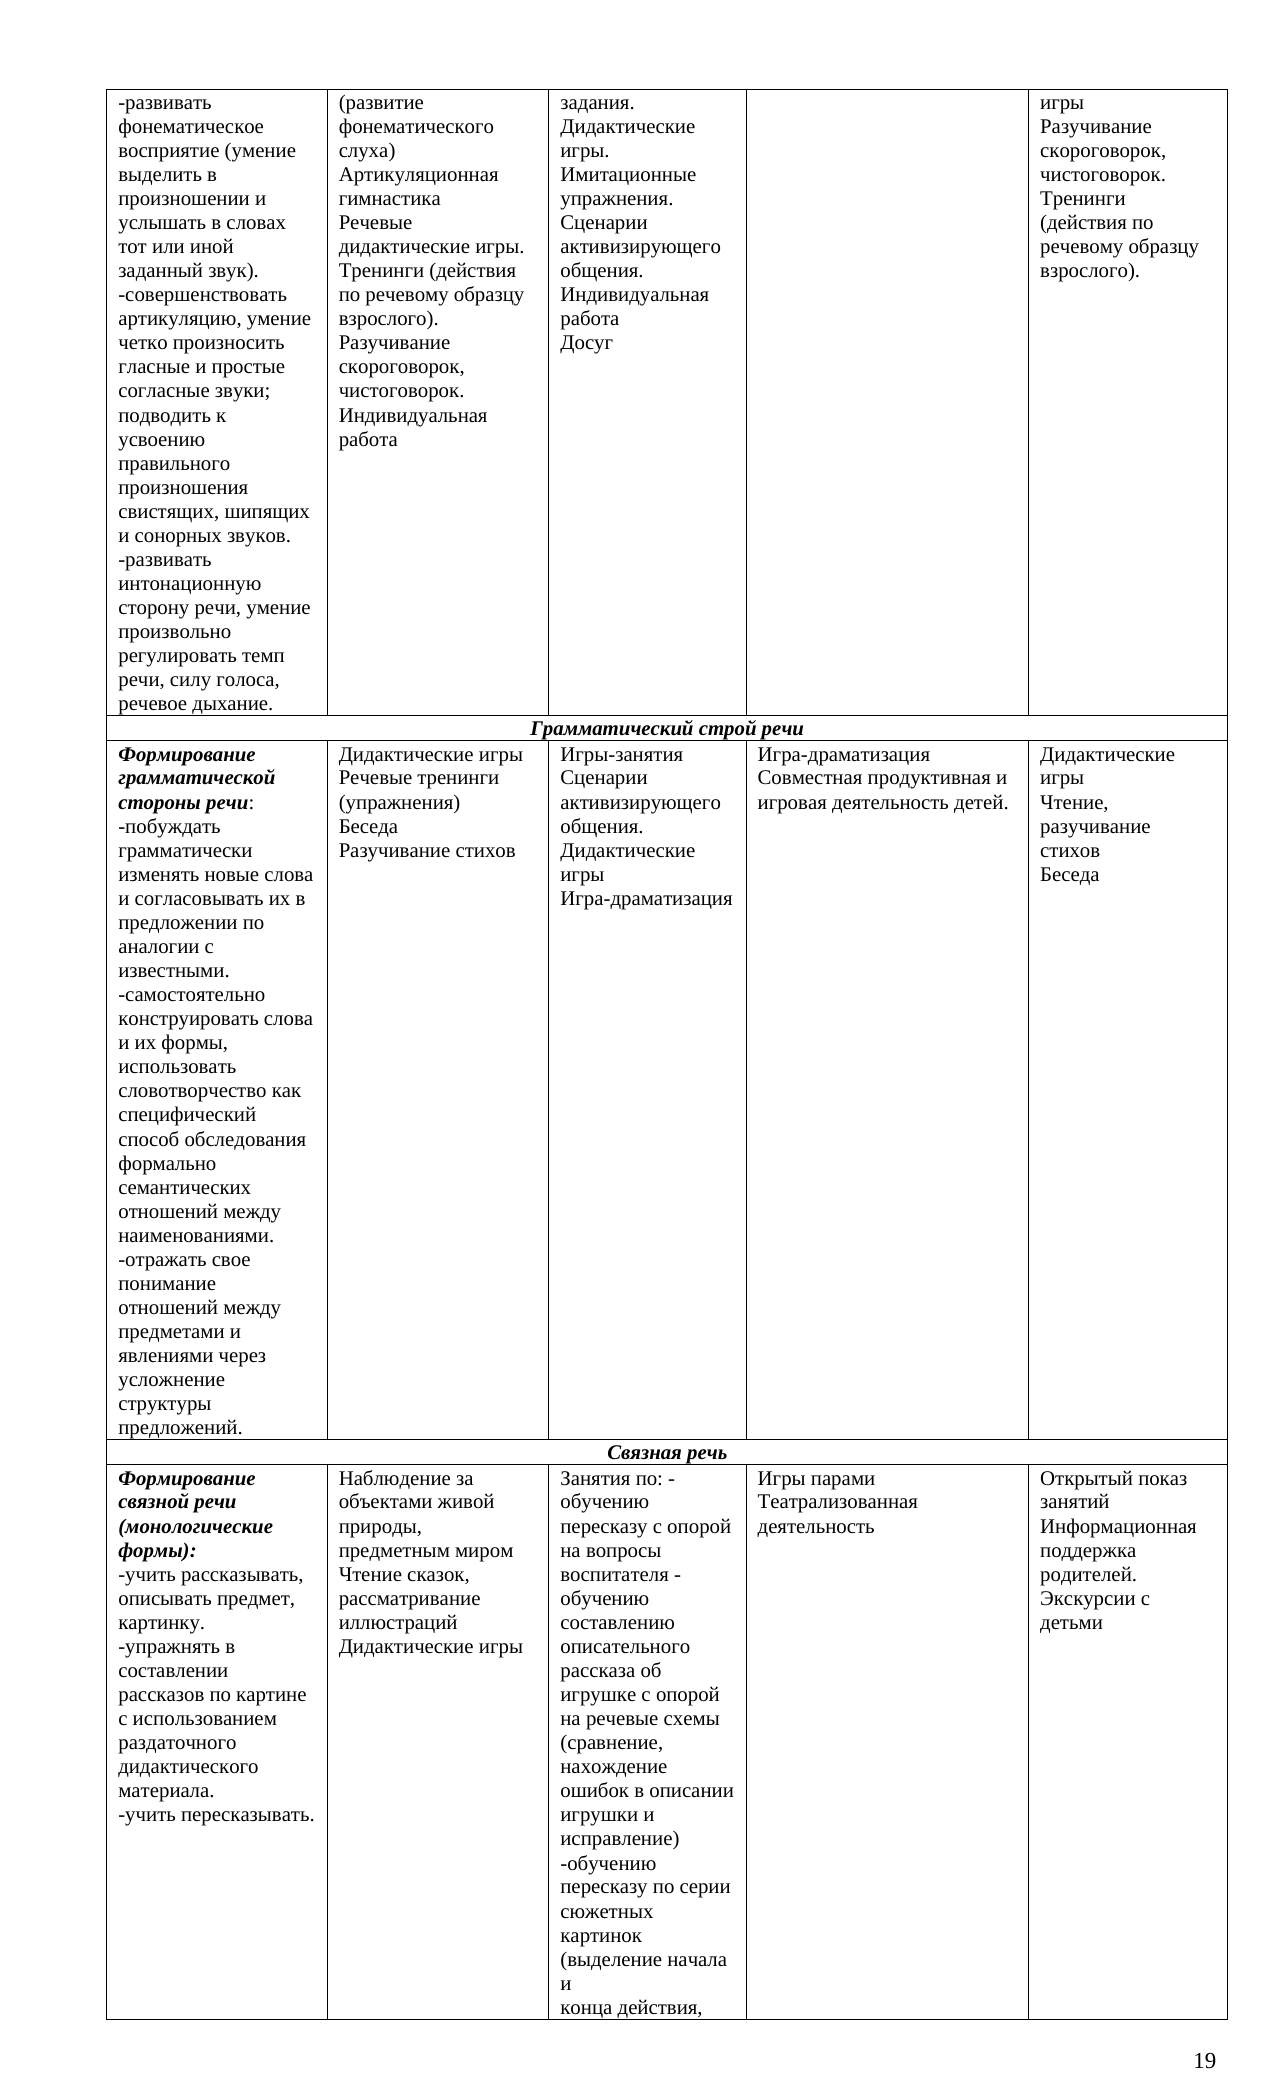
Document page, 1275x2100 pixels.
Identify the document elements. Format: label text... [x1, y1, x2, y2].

table_cell Формирование грамматической стороны речи: -побуждать грамматически изменять новые слова и согласовывать их в предложении по аналогии с известными. -самостоятельно конструировать слова и их формы, использовать словотворчество как специфический способ обследования формально семантических отношений между наименованиями. -отражать свое понимание отношений между предметами и явлениями через усложнение структуры предложений. [107, 741, 327, 1439]
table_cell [107, 90, 327, 715]
table_cell Связная речь [107, 1440, 1227, 1464]
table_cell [549, 1465, 746, 2019]
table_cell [1029, 90, 1227, 715]
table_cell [1029, 1465, 1227, 2019]
table_cell Игра-драматизация Совместная продуктивная и игровая деятельность детей. [747, 741, 1028, 1439]
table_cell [747, 1465, 1028, 2019]
table_cell Дидактические игры Чтение, разучивание стихов Беседа [1029, 741, 1227, 1439]
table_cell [107, 1465, 327, 2019]
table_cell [747, 90, 1028, 715]
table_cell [328, 1465, 548, 2019]
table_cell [328, 90, 548, 715]
table_cell Игры-занятия Сценарии активизирующего общения. Дидактические игры Игра-драматизация [549, 741, 746, 1439]
table_cell Дидактические игры Речевые тренинги (упражнения) Беседа Разучивание стихов [328, 741, 548, 1439]
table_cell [549, 90, 746, 715]
table_cell Грамматический строй речи [107, 716, 1227, 740]
